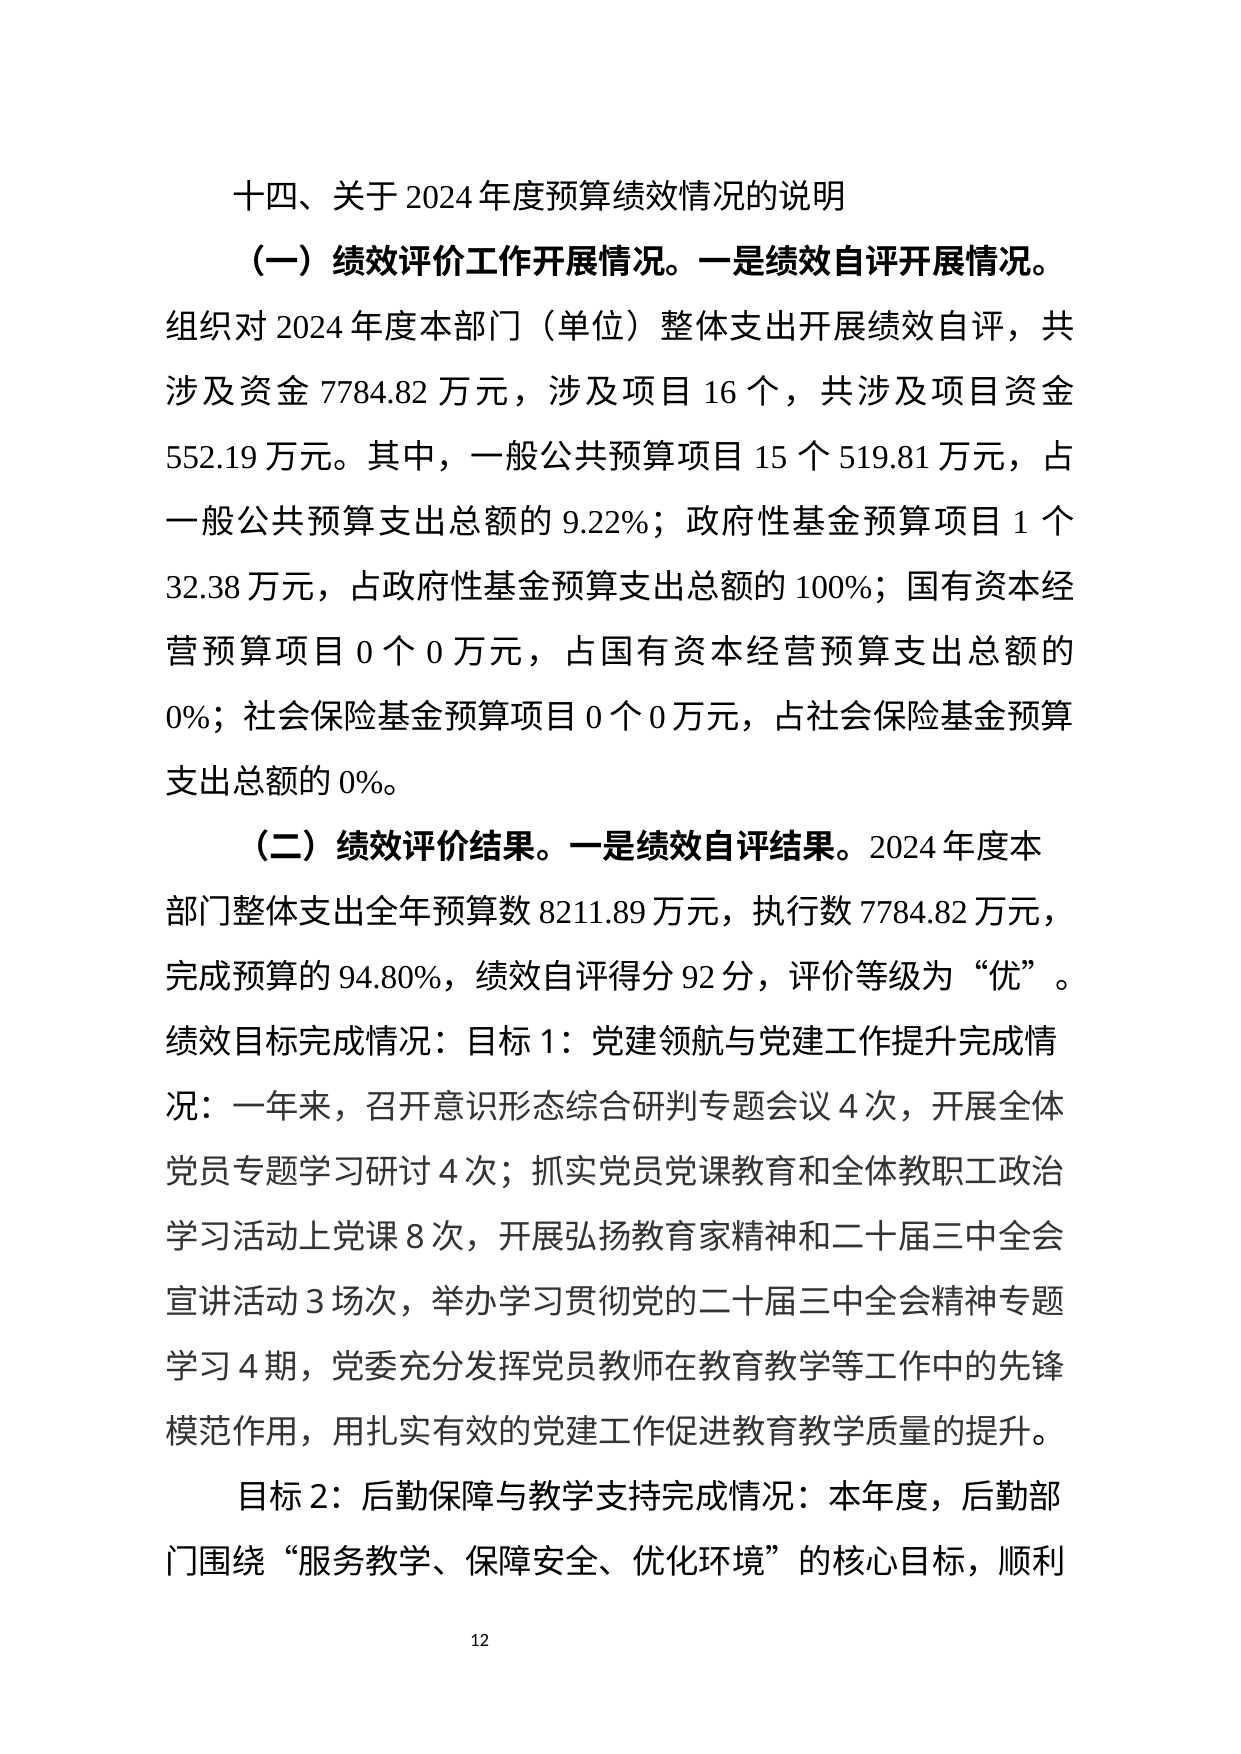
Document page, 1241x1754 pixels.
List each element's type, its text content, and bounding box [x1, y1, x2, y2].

text 十四、关于2024年度预算绩效情况的说明 [165, 162, 1075, 227]
text （二）绩效评价结果。一是绩效自评结果。2024年度本部门整体支出全年预算数8211.89万元，执行数7784.82万元，完成预算的94.80%，绩效自评得分92分，评价等级为“优”。绩效目标完成情况：目标1：党建领航与党建工作提升完成情况：一年来，召开意识形态综合研判专题会议4次，开展全体党员专题学习研讨4次；抓实党员党课教育和全体教职工政治学习活动上党课8次，开展弘扬教育家精神和二十届三中全会宣讲活动3场次，举办学习贯彻党的二十届三中全会精神专题学习4期，党委充分发挥党员教师在教育教学等工作中的先锋模范作用，用扎实有效的党建工作促进教育教学质量的提升。 [165, 812, 1075, 1462]
text （一）绩效评价工作开展情况。一是绩效自评开展情况。 [165, 227, 1075, 292]
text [165, 1462, 1075, 1592]
text 组织对2024年度本部门（单位）整体支出开展绩效自评，共涉及资金7784.82万元，涉及项目16个，共涉及项目资金552.19万元。其中，一般公共预算项目15 个519.81万元，占一般公共预算支出总额的9.22%；政府性基金预算项目1 个32.38万元，占政府性基金预算支出总额的100%；国有资本经营预算项目0个0万元，占国有资本经营预算支出总额的0%；社会保险基金预算项目0个0万元，占社会保险基金预算支出总额的0%。 [165, 292, 1075, 812]
